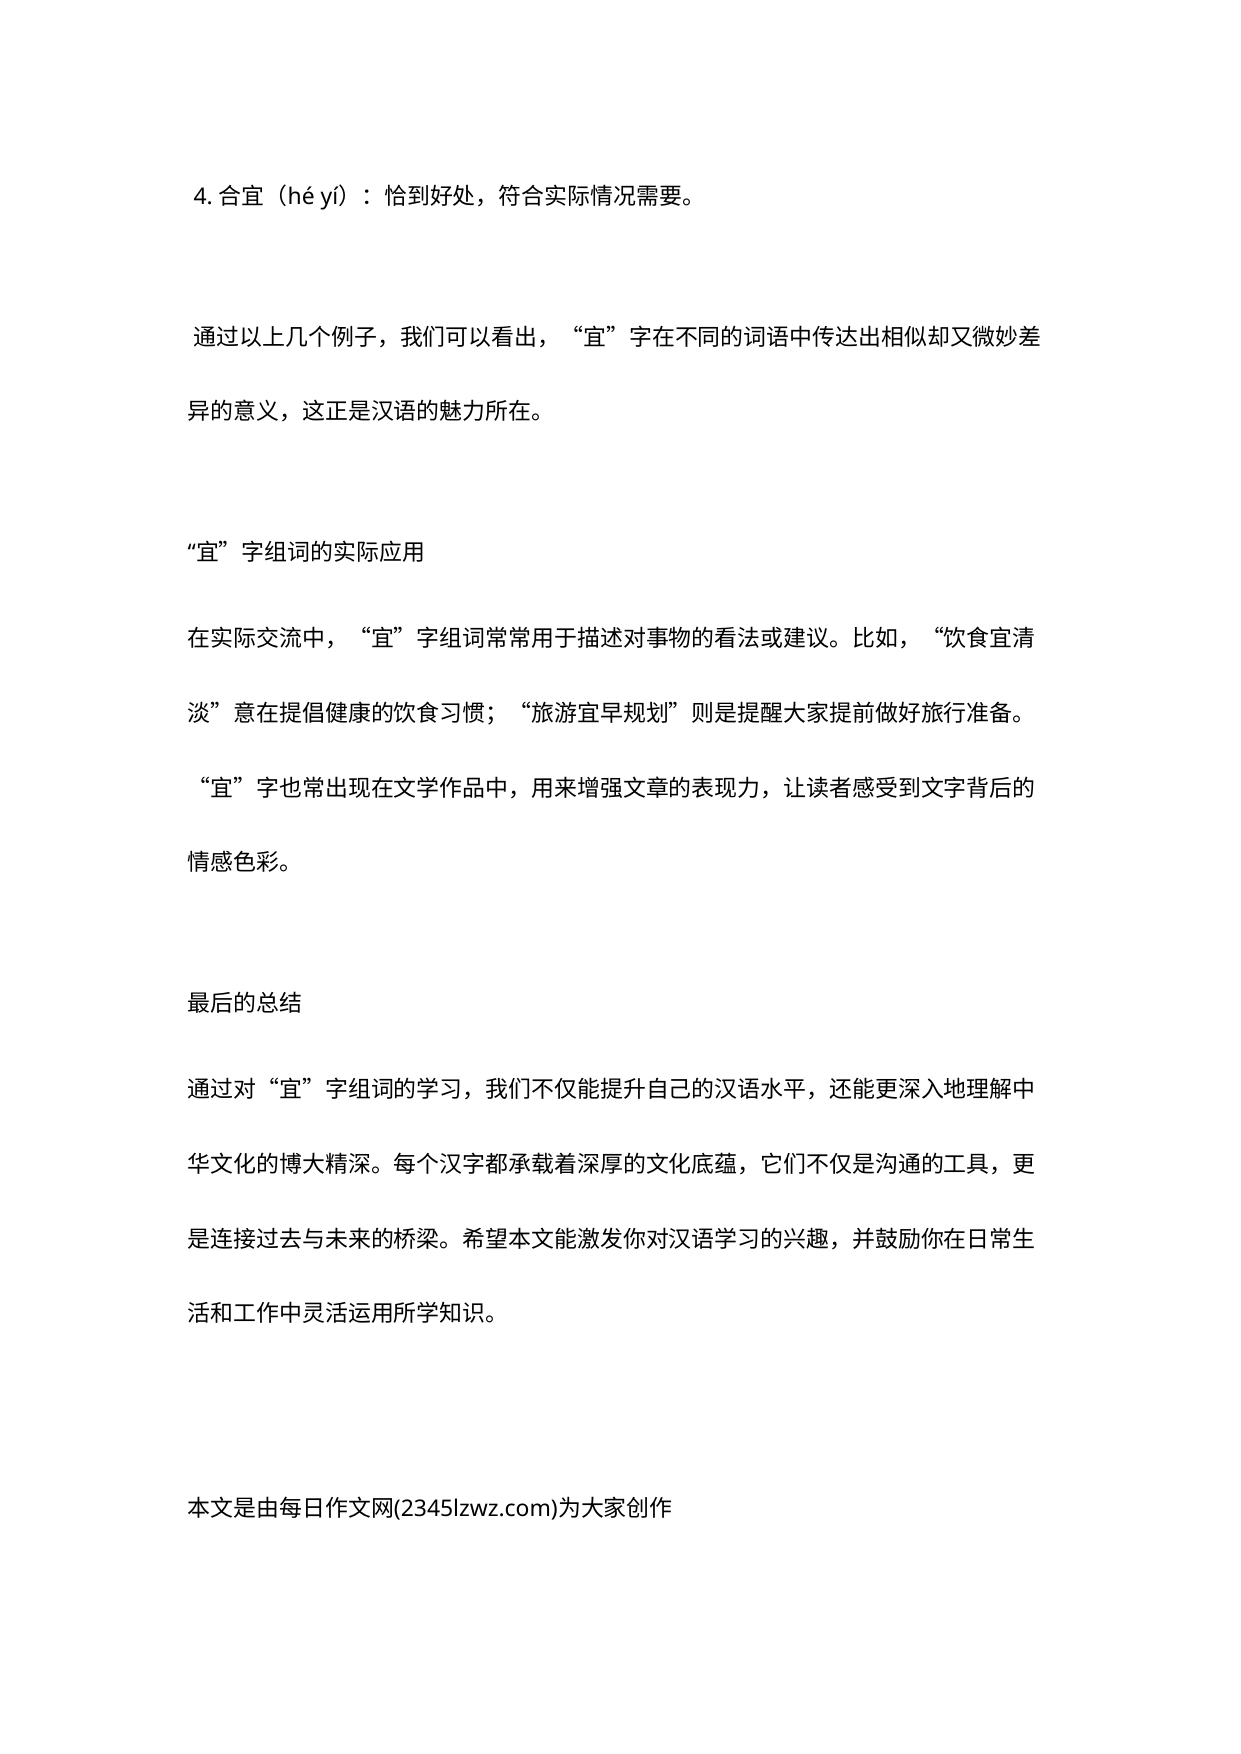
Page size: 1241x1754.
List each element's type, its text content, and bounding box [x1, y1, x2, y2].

text 在实际交流中，“宜”字组词常常用于描述对事物的看法或建议。比如，“饮食宜清淡”意在提倡健康的饮食习惯；“旅游宜早规划”则是提醒大家提前做好旅行准备。“宜”字也常出现在文学作品中，用来增强文章的表现力，让读者感受到文字背后的情感色彩。 [187, 604, 1053, 893]
text 通过对“宜”字组词的学习，我们不仅能提升自己的汉语水平，还能更深入地理解中华文化的博大精深。每个汉字都承载着深厚的文化底蕴，它们不仅是沟通的工具，更是连接过去与未来的桥梁。希望本文能激发你对汉语学习的兴趣，并鼓励你在日常生活和工作中灵活运用所学知识。 [187, 1055, 1053, 1344]
text 本文是由每日作文网(2345lzwz.com)为大家创作 [187, 1474, 1053, 1539]
text 通过以上几个例子，我们可以看出，“宜”字在不同的词语中传达出相似却又微妙差异的意义，这正是汉语的魅力所在。 [187, 302, 1053, 442]
text 最后的总结 [187, 969, 1053, 1034]
text “宜”字组词的实际应用 [187, 518, 1053, 583]
text 4. 合宜（hé yí）：恰到好处，符合实际情况需要。 [187, 162, 1053, 227]
